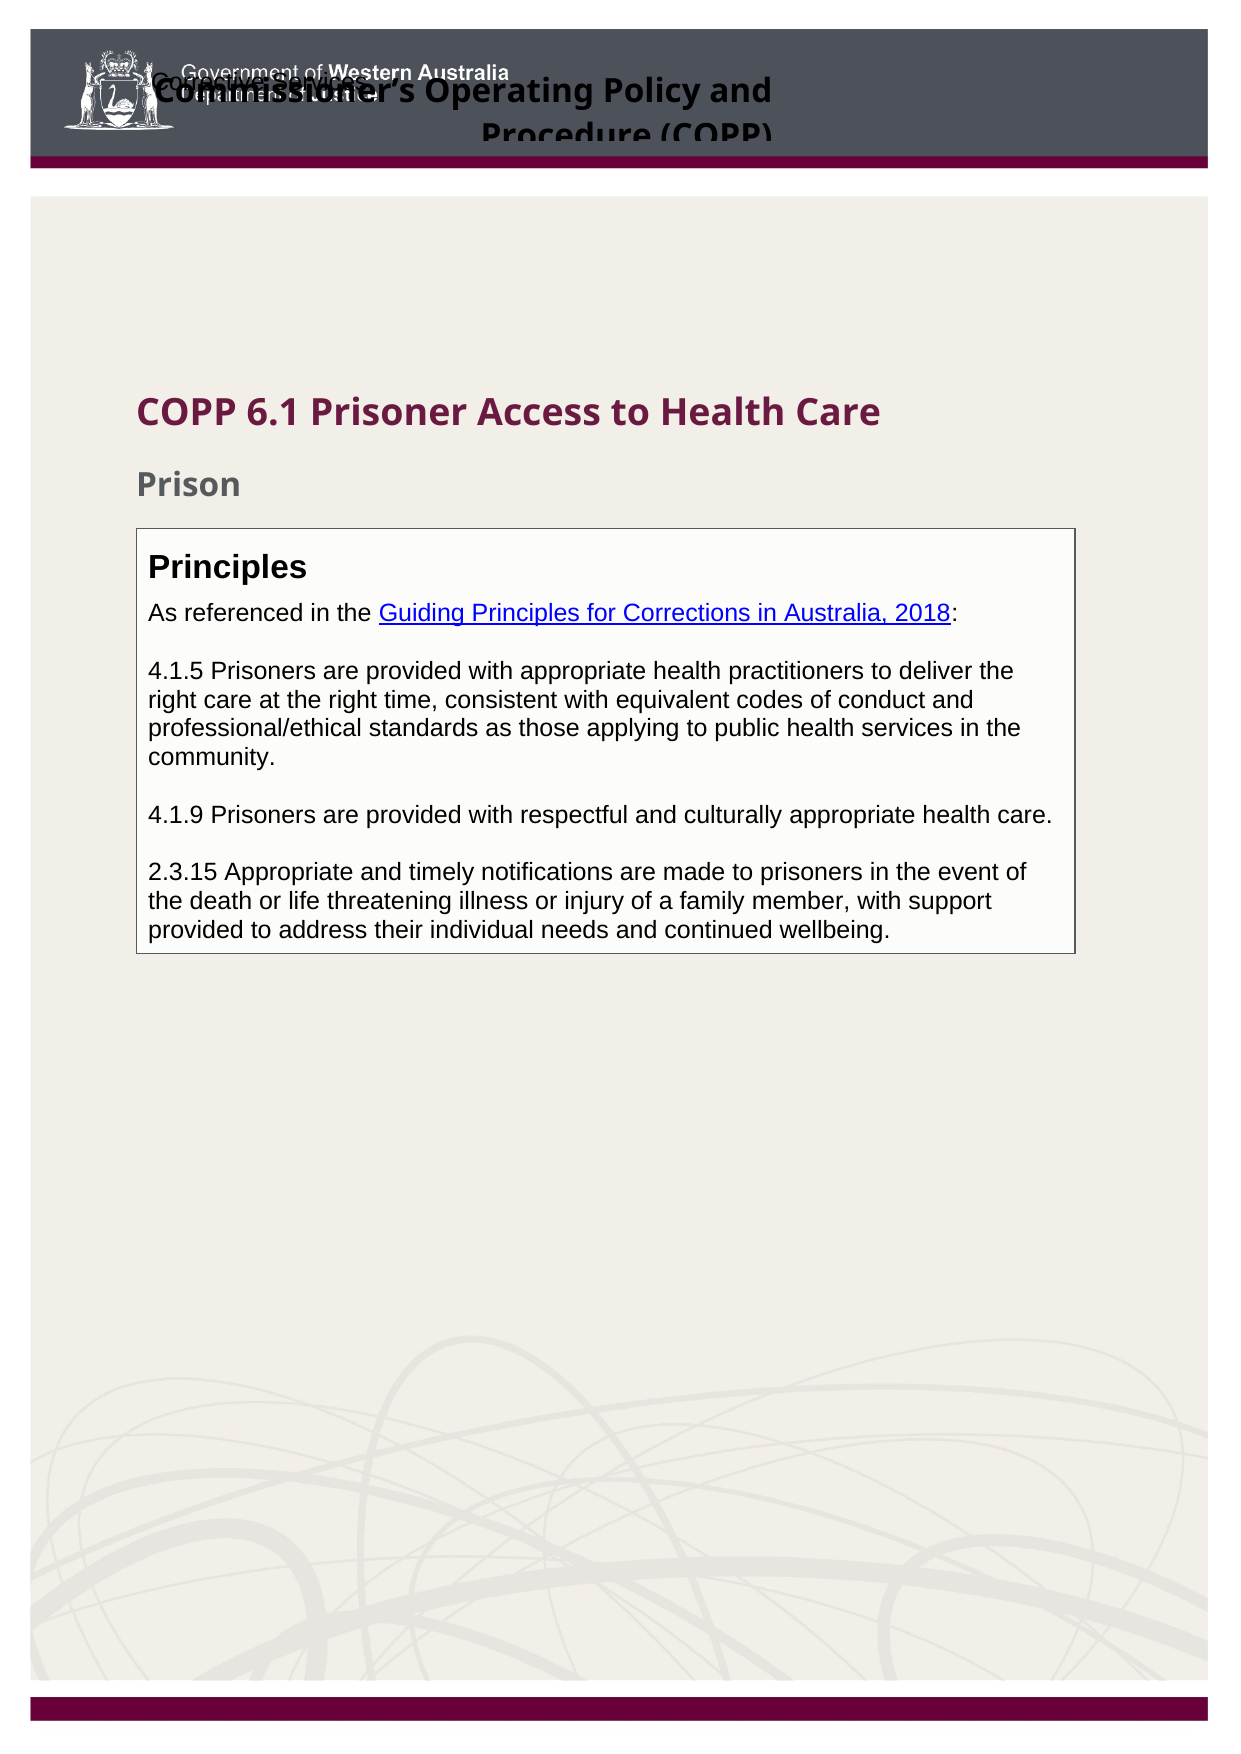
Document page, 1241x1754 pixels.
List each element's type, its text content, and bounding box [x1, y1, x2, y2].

picture [0, 0, 1241, 1754]
table_header Principles As referenced in the Guiding Principles for Corrections in Australia, 2018: 4.1.5 Prisoners are provided with appropriate health practitioners to deliver the right care at the right time, consistent with equivalent codes of conduct and professional/ethical standards as those applying to public health services in the community. 4.1.9 Prisoners are provided with respectful and culturally appropriate health care. 2.3.15 Appropriate and timely notifications are made to prisoners in the event of the death or life threatening illness or injury of a family member, with support provided to address their individual needs and continued wellbeing. [137, 529, 1074, 953]
title COPP 6.1 Prisoner Access to Health Care [136, 385, 1092, 436]
subtitle Prison [136, 461, 1092, 507]
